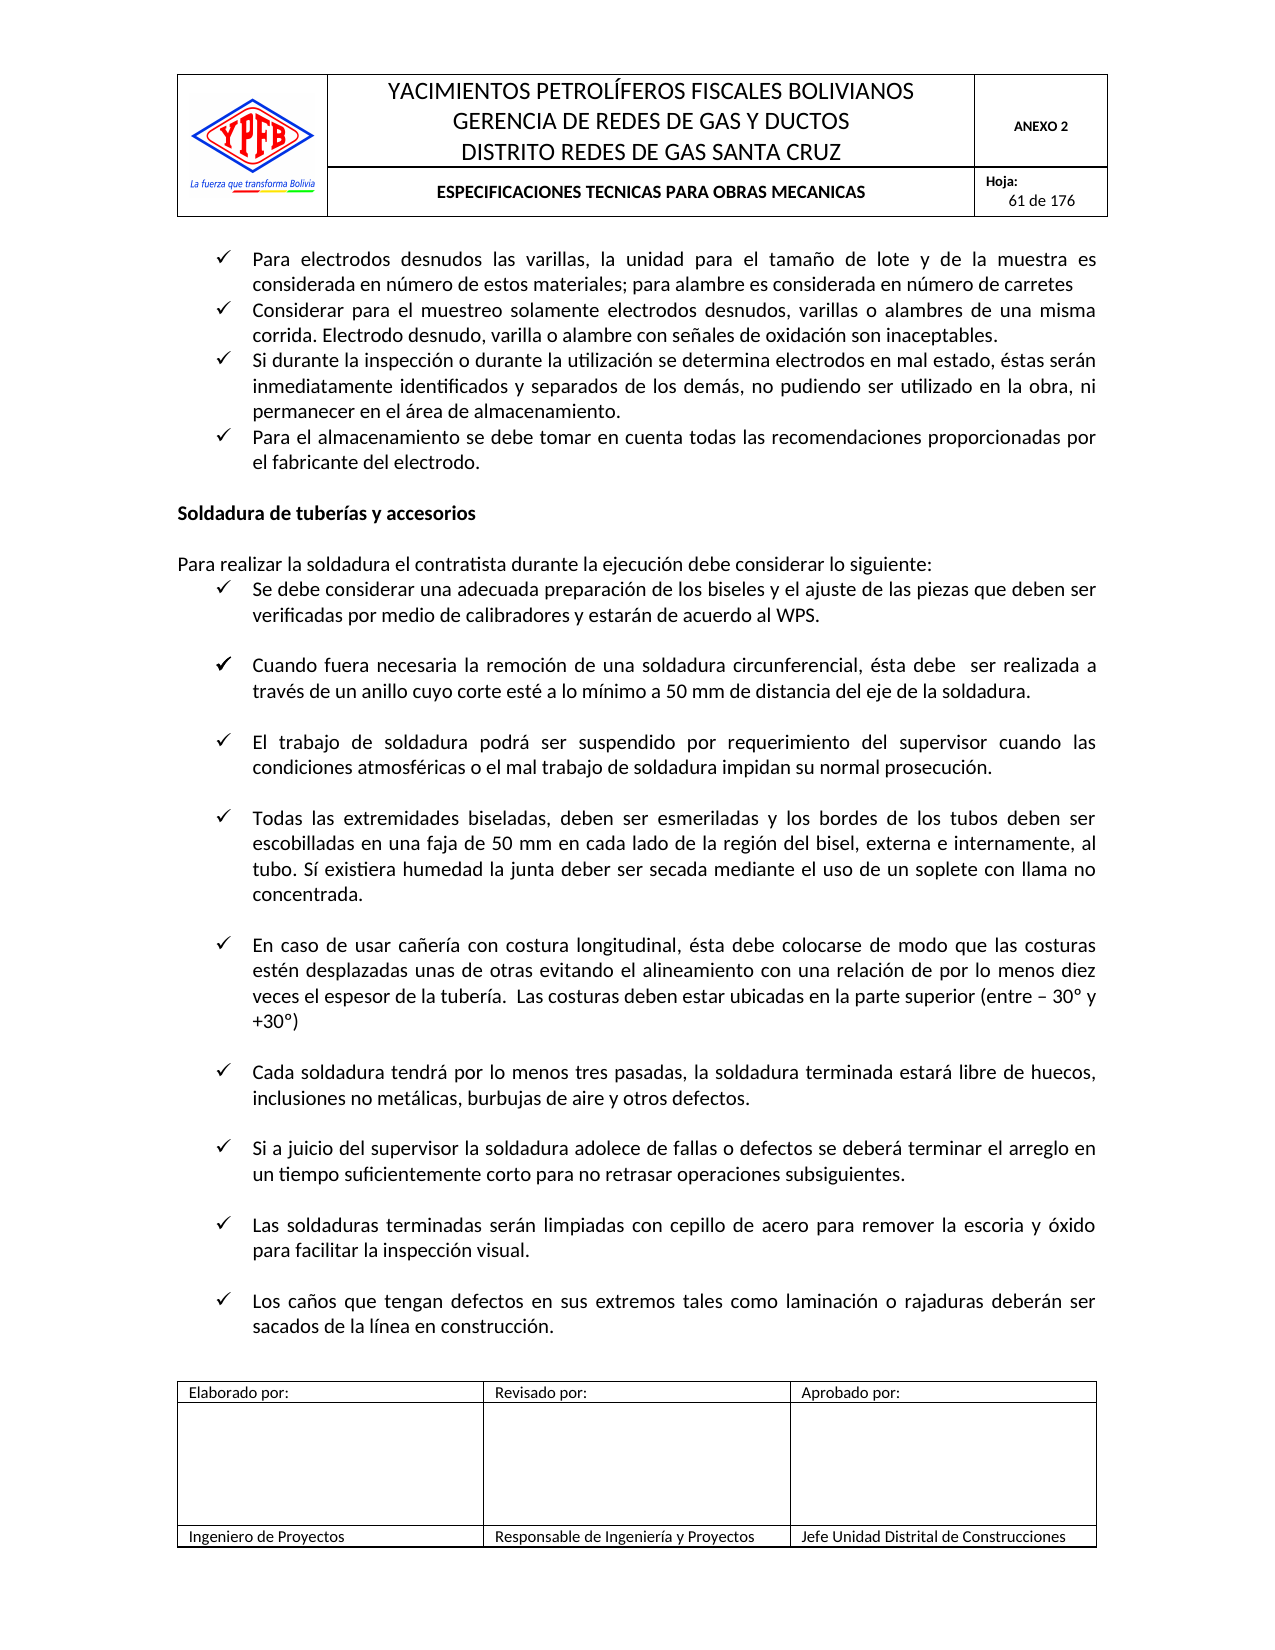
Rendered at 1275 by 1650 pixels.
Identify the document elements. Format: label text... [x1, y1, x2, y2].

list En caso de usar cañería con costura longitudinal, ésta debe colocarse de modo que las costuras estén desplazadas unas de otras evitando el alineamiento con una relación de por lo menos diez veces el espesor de la tubería. Las costuras deben estar ubicadas en la parte superior (entre – 30º y +30º) [215, 932, 1098, 1034]
list Los caños que tengan defectos en sus extremos tales como laminación o rajaduras deberán ser sacados de la línea en construcción. [215, 1288, 1098, 1339]
list Considerar para el muestreo solamente electrodos desnudos, varillas o alambres de una misma corrida. Electrodo desnudo, varilla o alambre con señales de oxidación son inaceptables. [215, 297, 1098, 348]
list Cuando fuera necesaria la remoción de una soldadura circunferencial, ésta debe ser realizada a través de un anillo cuyo corte esté a lo mínimo a 50 mm de distancia del eje de la soldadura. [215, 653, 1098, 703]
picture [188, 93, 316, 198]
text Soldadura de tuberías y accesorios [177, 500, 1098, 526]
text Para realizar la soldadura el contratista durante la ejecución debe considerar lo siguiente: [177, 551, 1098, 576]
list Para electrodos desnudos las varillas, la unidad para el tamaño de lote y de la muestra es considerada en número de estos materiales; para alambre es considerada en número de carretes [215, 246, 1098, 297]
list Las soldaduras terminadas serán limpiadas con cepillo de acero para remover la escoria y óxido para facilitar la inspección visual. [215, 1212, 1098, 1263]
list Todas las extremidades biseladas, deben ser esmeriladas y los bordes de los tubos deben ser escobilladas en una faja de 50 mm en cada lado de la región del bisel, externa e internamente, al tubo. Sí existiera humedad la junta deber ser secada mediante el uso de un soplete con llama no concentrada. [215, 805, 1098, 907]
list El trabajo de soldadura podrá ser suspendido por requerimiento del supervisor cuando las condiciones atmosféricas o el mal trabajo de soldadura impidan su normal prosecución. [215, 729, 1098, 780]
list Si durante la inspección o durante la utilización se determina electrodos en mal estado, éstas serán inmediatamente identificados y separados de los demás, no pudiendo ser utilizado en la obra, ni permanecer en el área de almacenamiento. [215, 348, 1098, 424]
list Para el almacenamiento se debe tomar en cuenta todas las recomendaciones proporcionadas por el fabricante del electrodo. [215, 424, 1098, 475]
list Si a juicio del supervisor la soldadura adolece de fallas o defectos se deberá terminar el arreglo en un tiempo suficientemente corto para no retrasar operaciones subsiguientes. [215, 1136, 1098, 1186]
list Se debe considerar una adecuada preparación de los biseles y el ajuste de las piezas que deben ser verificadas por medio de calibradores y estarán de acuerdo al WPS. [215, 576, 1098, 627]
list Cada soldadura tendrá por lo menos tres pasadas, la soldadura terminada estará libre de huecos, inclusiones no metálicas, burbujas de aire y otros defectos. [215, 1059, 1098, 1110]
